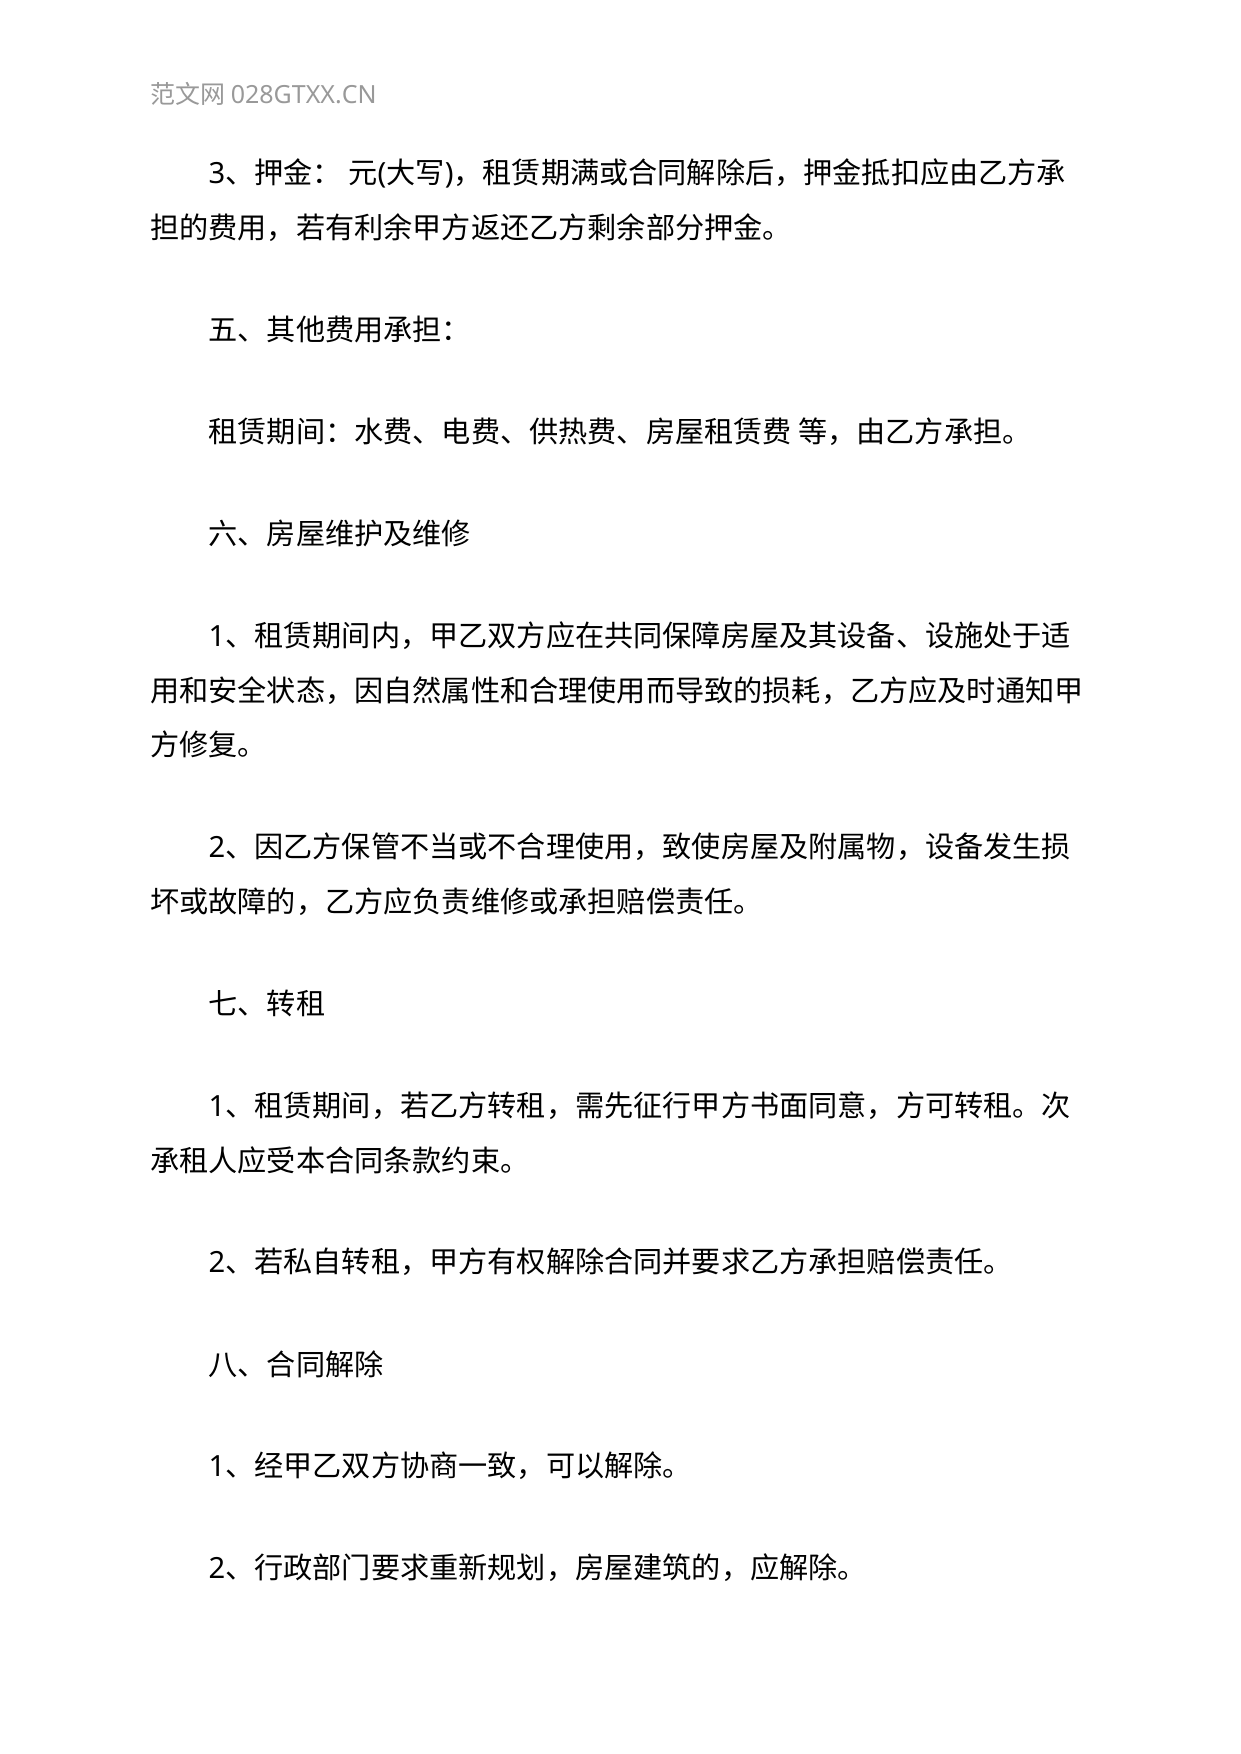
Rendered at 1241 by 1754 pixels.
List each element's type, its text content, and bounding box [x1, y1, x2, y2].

text 1、租赁期间，若乙方转租，需先征行甲方书面同意，方可转租。次承租人应受本合同条款约束。 [150, 1082, 1090, 1179]
text 2、行政部门要求重新规划，房屋建筑的，应解除。 [150, 1545, 1090, 1587]
text 2、若私自转租，甲方有权解除合同并要求乙方承担赔偿责任。 [150, 1239, 1090, 1281]
text 1、租赁期间内，甲乙双方应在共同保障房屋及其设备、设施处于适用和安全状态，因自然属性和合理使用而导致的损耗，乙方应及时通知甲方修复。 [150, 612, 1090, 764]
text 2、因乙方保管不当或不合理使用，致使房屋及附属物，设备发生损坏或故障的，乙方应负责维修或承担赔偿责任。 [150, 824, 1090, 921]
text 五、其他费用承担： [150, 307, 1090, 349]
text 1、经甲乙双方协商一致，可以解除。 [150, 1443, 1090, 1485]
text 八、合同解除 [150, 1341, 1090, 1383]
text 六、房屋维护及维修 [150, 510, 1090, 553]
text 3、押金： 元(大写)，租赁期满或合同解除后，押金抵扣应由乙方承担的费用，若有利余甲方返还乙方剩余部分押金。 [150, 150, 1090, 247]
text 租赁期间：水费、电费、供热费、房屋租赁费 等，由乙方承担。 [150, 408, 1090, 451]
text 七、转租 [150, 981, 1090, 1023]
